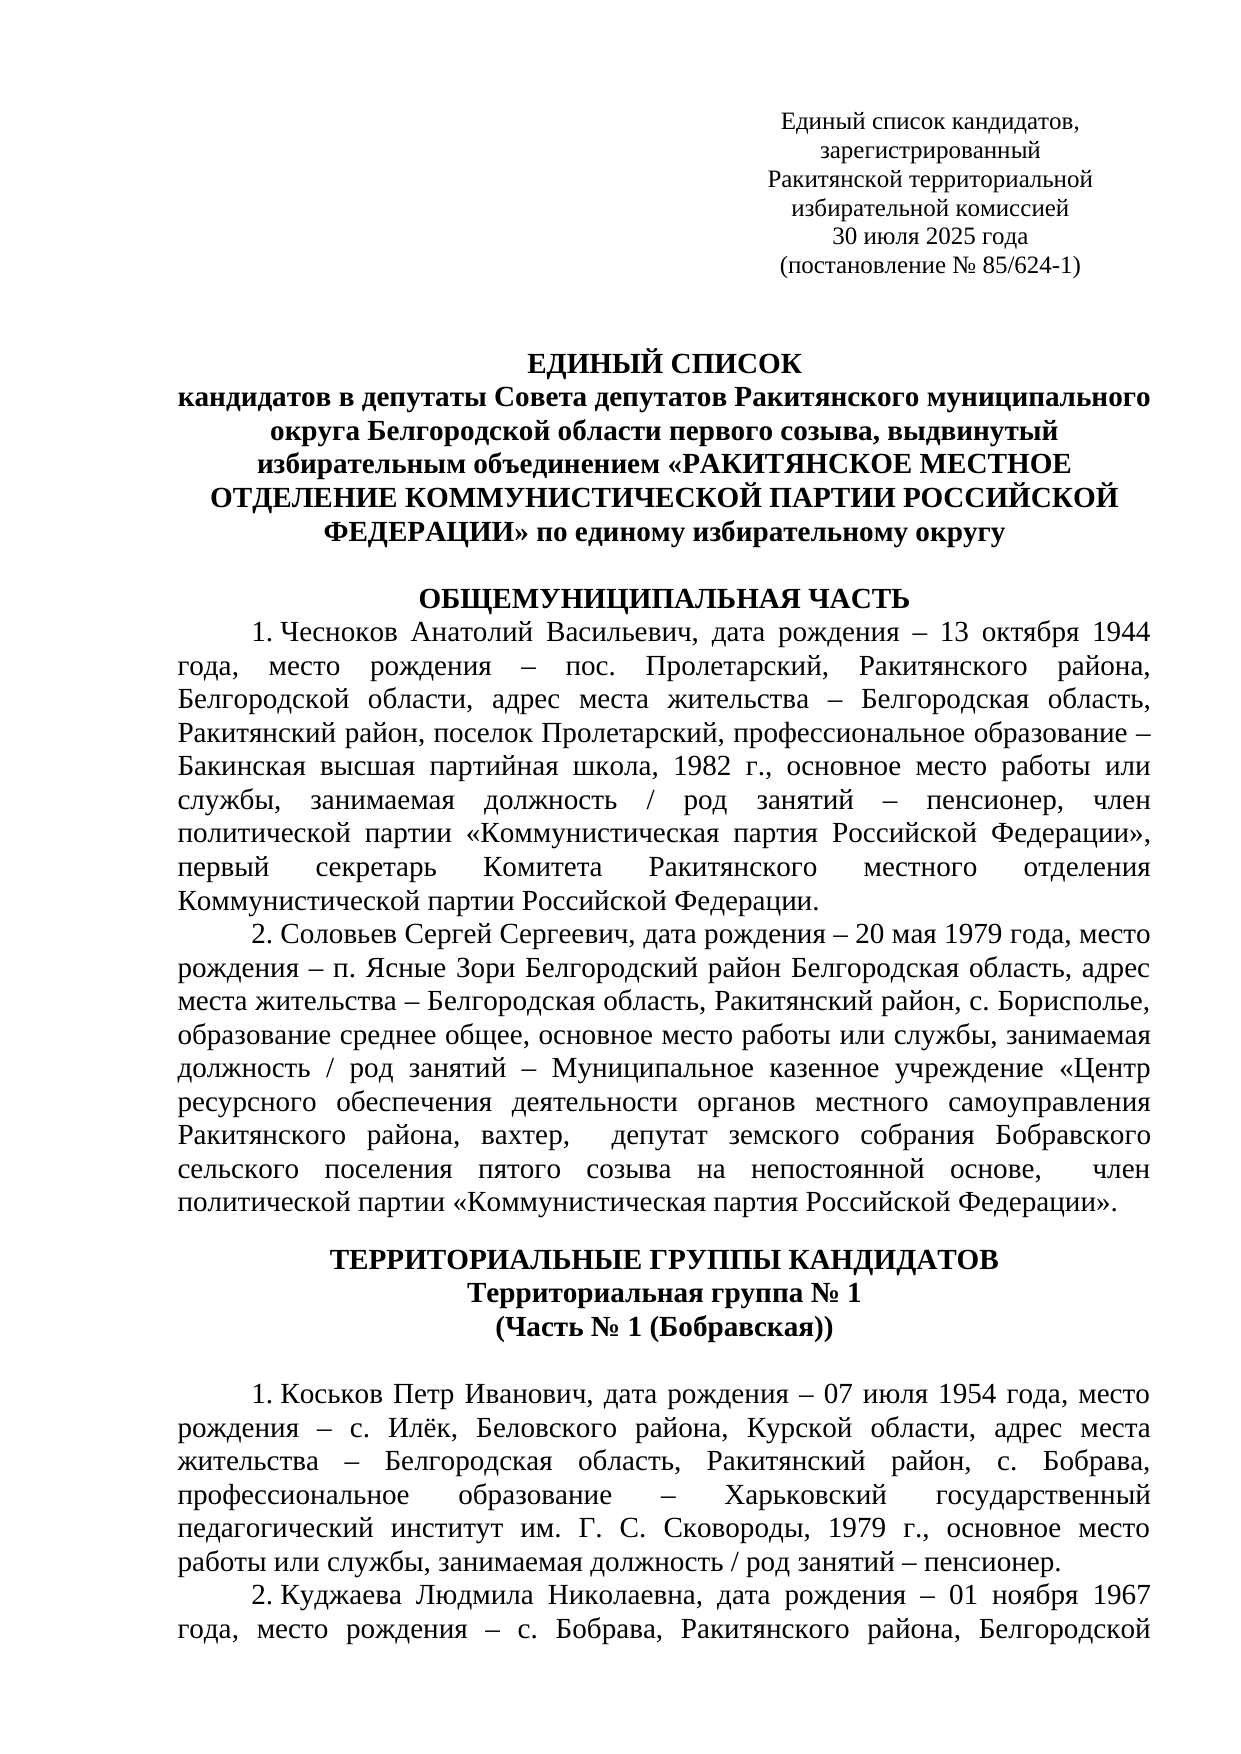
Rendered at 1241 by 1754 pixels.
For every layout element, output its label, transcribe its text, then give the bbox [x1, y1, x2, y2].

text 30 июля 2025 года [709, 221, 1152, 250]
text ОБЩЕМУНИЦИПАЛЬНАЯ ЧАСТЬ [177, 581, 1152, 614]
text Ракитянской территориальной избирательной комиссией [709, 164, 1152, 221]
text 2. Соловьев Сергей Сергеевич, дата рождения – 20 мая 1979 года, место рождения – п. Ясные Зори Белгородский район Белгородская область, адрес места жительства – Белгородская область, Ракитянский район, с. Борисполье, образование среднее общее, основное место работы или службы, занимаемая должность / род занятий – Муниципальное казенное учреждение «Центр ресурсного обеспечения деятельности органов местного самоуправления Ракитянского района, вахтер, депутат земского собрания Бобравского сельского поселения пятого созыва на непостоянной основе, член политической партии «Коммунистическая партия Российской Федерации». [177, 916, 1152, 1218]
text 1. Чесноков Анатолий Васильевич, дата рождения – 13 октября 1944 года, место рождения – пос. Пролетарский, Ракитянского района, Белгородской области, адрес места жительства – Белгородская область, Ракитянский район, поселок Пролетарский, профессиональное образование – Бакинская высшая партийная школа, 1982 г., основное место работы или службы, занимаемая должность / род занятий – пенсионер, член политической партии «Коммунистическая партия Российской Федерации», первый секретарь Комитета Ракитянского местного отделения Коммунистической партии Российской Федерации. [177, 614, 1152, 916]
text Единый список кандидатов, [709, 106, 1152, 135]
text ТЕРРИТОРИАЛЬНЫЕ ГРУППЫ КАНДИДАТОВ [177, 1242, 1152, 1276]
text (постановление № 85/624-1) [709, 250, 1152, 279]
text кандидатов в депутаты Совета депутатов Ракитянского муниципального округа Белгородской области первого созыва, выдвинутый избирательным объединением «РАКИТЯНСКОЕ МЕСТНОЕ ОТДЕЛЕНИЕ КОММУНИСТИЧЕСКОЙ ПАРТИИ РОССИЙСКОЙ ФЕДЕРАЦИИ» по единому избирательному округу [177, 379, 1152, 547]
text зарегистрированный [709, 135, 1152, 164]
text ЕДИНЫЙ СПИСОК [177, 346, 1152, 379]
text Территориальная группа № 1 (Часть № 1 (Бобравская)) [177, 1276, 1152, 1343]
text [177, 1577, 1152, 1644]
text 1. Коськов Петр Иванович, дата рождения – 07 июля 1954 года, место рождения – с. Илёк, Беловского района, Курской области, адрес места жительства – Белгородская область, Ракитянский район, с. Бобрава, профессиональное образование – Харьковский государственный педагогический институт им. Г. С. Сковороды, 1979 г., основное место работы или службы, занимаемая должность / род занятий – пенсионер. [177, 1376, 1152, 1577]
